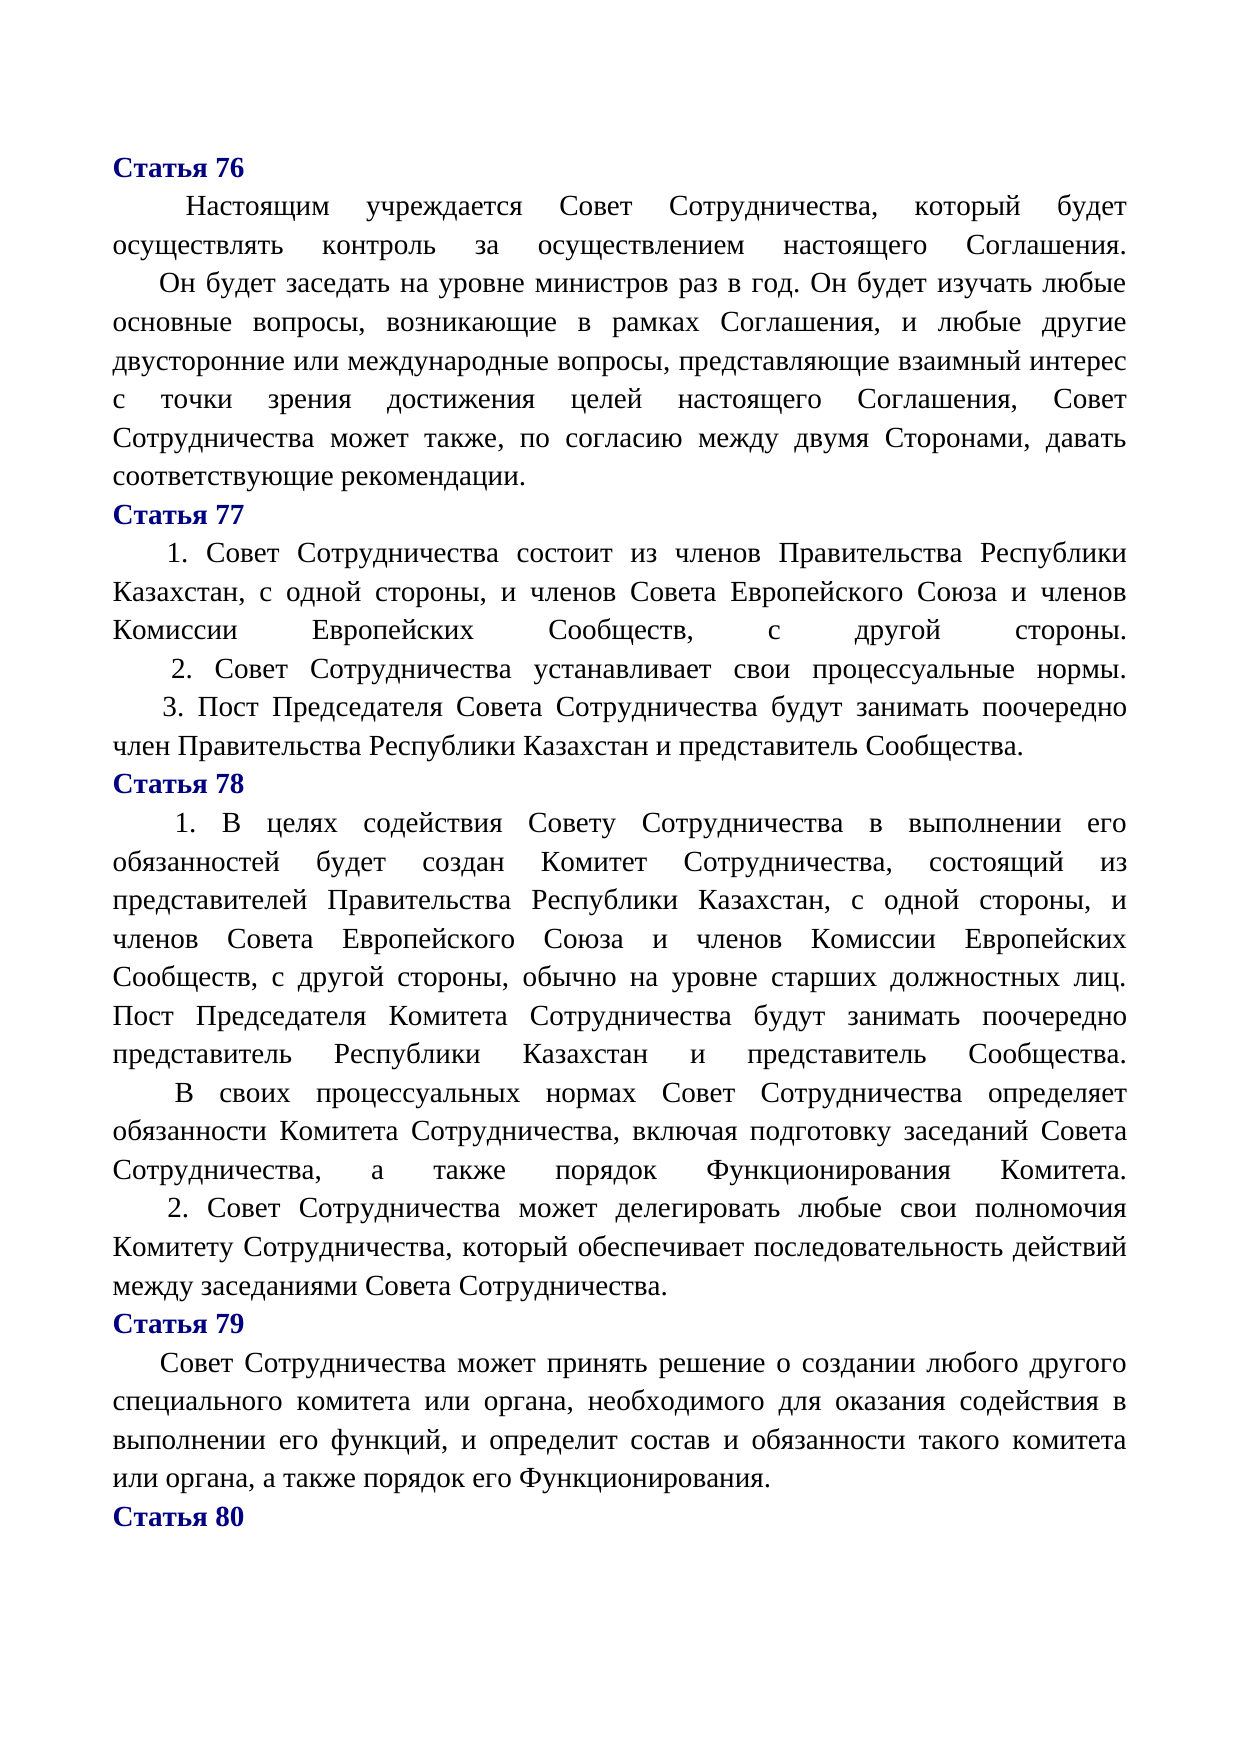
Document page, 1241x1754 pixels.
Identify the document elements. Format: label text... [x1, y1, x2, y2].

text 1. Совет Сотрудничества состоит из членов Правительства Республики Казахстан, с одной стороны, и членов Совета Европейского Союза и членов Комиссии Европейских Сообществ, с другой стороны. 2. Совет Сотрудничества устанавливает свои процессуальные нормы. 3. Пост Председателя Совета Сотрудничества будут занимать поочередно член Правительства Республики Казахстан и представитель Сообщества. [112, 535, 1128, 762]
text 1. В целях содействия Совету Сотрудничества в выполнении его обязанностей будет создан Комитет Сотрудничества, состоящий из представителей Правительства Республики Казахстан, с одной стороны, и членов Совета Европейского Союза и членов Комиссии Европейских Сообществ, с другой стороны, обычно на уровне старших должностных лиц. Пост Председателя Комитета Сотрудничества будут занимать поочередно представитель Республики Казахстан и представитель Сообщества. В своих процессуальных нормах Совет Сотрудничества определяет обязанности Комитета Сотрудничества, включая подготовку заседаний Совета Сотрудничества, а также порядок Функционирования Комитета. 2. Совет Сотрудничества может делегировать любые свои полномочия Комитету Сотрудничества, который обеспечивает последовательность действий между заседаниями Совета Сотрудничества. [112, 805, 1128, 1301]
text Статья 77 [112, 497, 1128, 530]
text Совет Сотрудничества может принять решение о создании любого другого специального комитета или органа, необходимого для оказания содействия в выполнении его функций, и определит состав и обязанности такого комитета или органа, а также порядок его Функционирования. [112, 1345, 1128, 1494]
text Статья 80 [112, 1499, 1128, 1532]
text Статья 78 [112, 767, 1128, 800]
text Статья 79 [112, 1306, 1128, 1340]
text Настоящим учреждается Совет Сотрудничества, который будет осуществлять контроль за осуществлением настоящего Соглашения. Он будет заседать на уровне министров раз в год. Он будет изучать любые основные вопросы, возникающие в рамках Соглашения, и любые другие двусторонние или международные вопросы, представляющие взаимный интерес с точки зрения достижения целей настоящего Соглашения, Совет Сотрудничества может также, по согласию между двумя Сторонами, давать соответствующие рекомендации. [112, 188, 1128, 492]
text Статья 76 [112, 150, 1128, 183]
